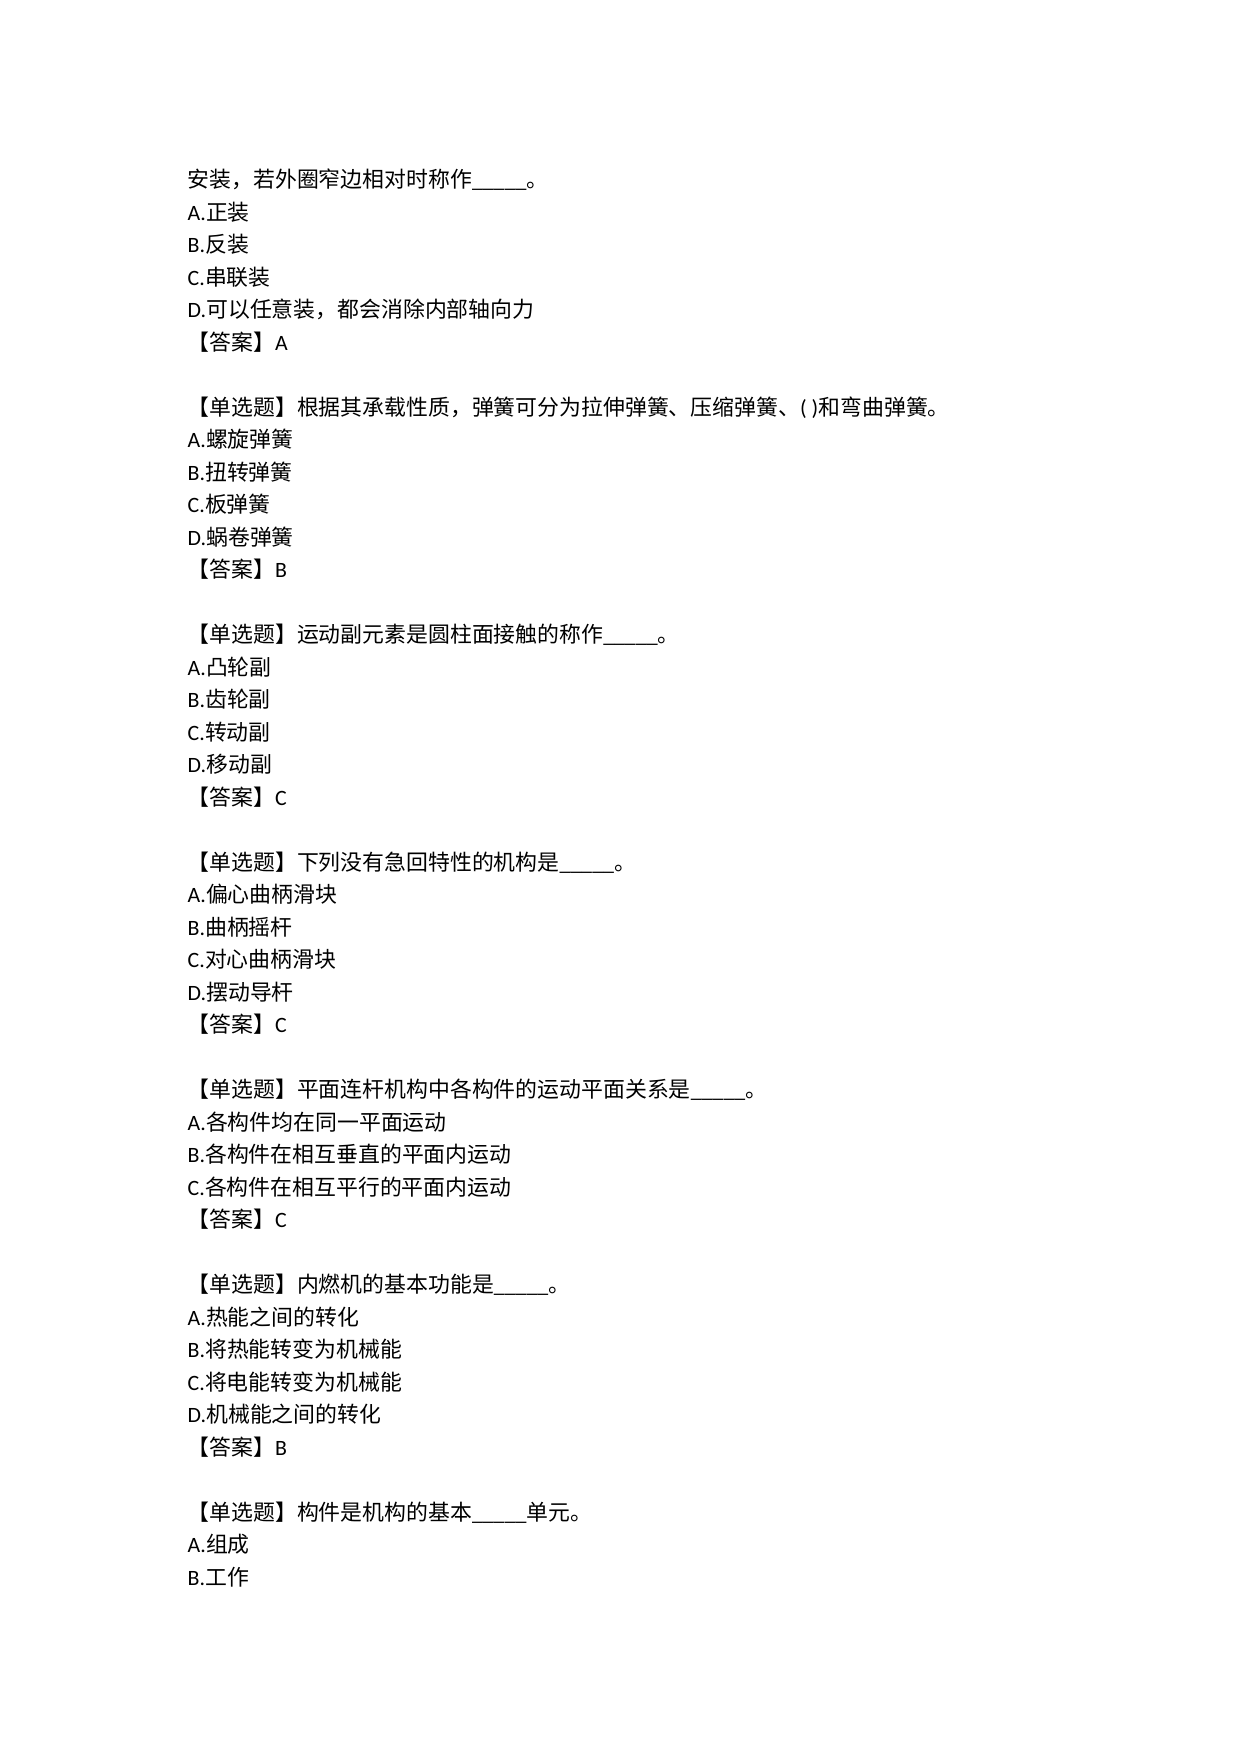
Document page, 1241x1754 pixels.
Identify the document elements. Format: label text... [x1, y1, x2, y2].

text D.蜗卷弹簧 [187, 519, 1053, 552]
text 【单选题】平面连杆机构中各构件的运动平面关系是_____。 [187, 1072, 1053, 1104]
text 【单选题】构件是机构的基本_____单元。 [187, 1494, 1053, 1527]
text A.偏心曲柄滑块 [187, 877, 1053, 909]
text C.对心曲柄滑块 [187, 942, 1053, 974]
text B.曲柄摇杆 [187, 909, 1053, 942]
text 【单选题】内燃机的基本功能是_____。 [187, 1267, 1053, 1299]
text D.可以任意装，都会消除内部轴向力 [187, 292, 1053, 324]
text B.各构件在相互垂直的平面内运动 [187, 1137, 1053, 1169]
text 【答案】B [187, 1429, 1053, 1462]
text C.串联装 [187, 259, 1053, 292]
text A.热能之间的转化 [187, 1299, 1053, 1332]
text A.螺旋弹簧 [187, 422, 1053, 454]
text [187, 162, 1053, 194]
text D.机械能之间的转化 [187, 1397, 1053, 1429]
text B.反装 [187, 227, 1053, 259]
text A.组成 [187, 1527, 1053, 1559]
text 【单选题】下列没有急回特性的机构是_____。 [187, 844, 1053, 877]
text B.工作 [187, 1559, 1053, 1592]
text C.各构件在相互平行的平面内运动 [187, 1169, 1053, 1202]
text 【答案】C [187, 1202, 1053, 1234]
text B.将热能转变为机械能 [187, 1332, 1053, 1364]
text 【答案】C [187, 1007, 1053, 1039]
text 【答案】B [187, 552, 1053, 584]
text A.凸轮副 [187, 649, 1053, 682]
text A.正装 [187, 194, 1053, 227]
text B.扭转弹簧 [187, 454, 1053, 487]
text 【答案】C [187, 779, 1053, 812]
text B.齿轮副 [187, 682, 1053, 714]
text D.移动副 [187, 747, 1053, 779]
text C.将电能转变为机械能 [187, 1364, 1053, 1397]
text C.板弹簧 [187, 487, 1053, 519]
text D.摆动导杆 [187, 974, 1053, 1007]
text 【单选题】根据其承载性质，弹簧可分为拉伸弹簧、压缩弹簧、( )和弯曲弹簧。 [187, 389, 1053, 422]
text 【答案】A [187, 324, 1053, 357]
text C.转动副 [187, 714, 1053, 747]
text 【单选题】运动副元素是圆柱面接触的称作_____。 [187, 617, 1053, 649]
text A.各构件均在同一平面运动 [187, 1104, 1053, 1137]
